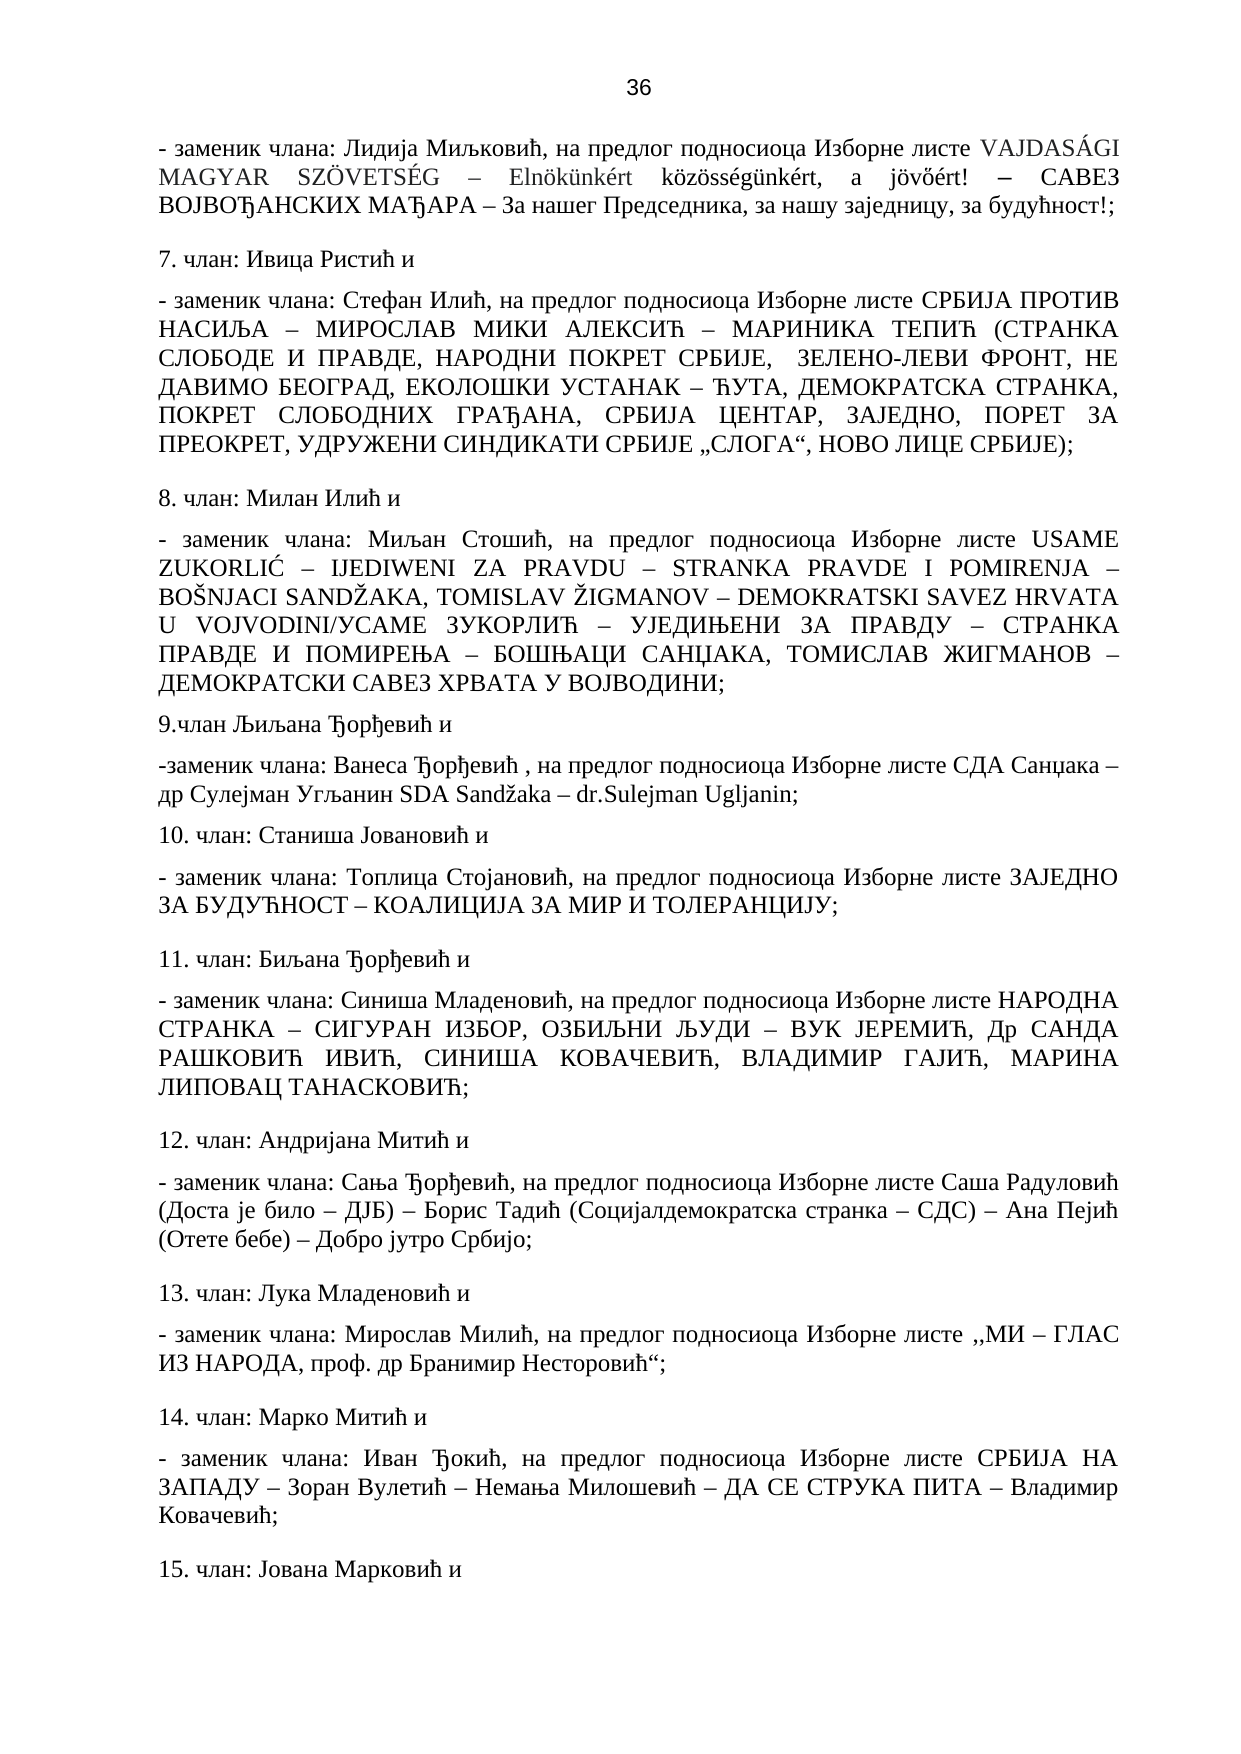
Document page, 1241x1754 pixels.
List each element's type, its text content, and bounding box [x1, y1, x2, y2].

text - заменик члана: Мирослав Милић, на предлог подносиоца Изборне листе ,,МИ – ГЛАС ИЗ НАРОДА, проф. др Бранимир Несторовић“; [158, 1319, 1120, 1377]
text - заменик члана: Иван Ђокић, на предлог подносиоца Изборне листе СРБИЈА НА ЗАПАДУ – Зоран Вулетић – Немања Милошевић – ДА СЕ СТРУКА ПИТА – Владимир Ковачевић; [158, 1443, 1120, 1529]
text 9.члан Љиљана Ђорђевић и [158, 709, 1120, 738]
text - заменик члана: Топлица Стојановић, на предлог подносиоца Изборне листе ЗАЈЕДНО ЗА БУДУЋНОСТ – КОАЛИЦИЈА ЗА МИР И ТОЛЕРАНЦИЈУ; [158, 862, 1120, 919]
text 12. члан: Андријана Митић и [158, 1126, 1120, 1154]
text -заменик члана: Ванеса Ђорђевић , на предлог подносиоца Изборне листе СДА Санџака – др Сулејман Угљанин SDA Sandžaka – dr.Sulejman Ugljanin; [158, 751, 1120, 808]
text 13. члан: Лука Младеновић и [158, 1278, 1120, 1307]
text 11. члан: Биљана Ђорђевић и [158, 944, 1120, 973]
text 14. члан: Марко Митић и [158, 1402, 1120, 1431]
text - заменик члана: Стефан Илић, на предлог подносиоца Изборне листе СРБИЈА ПРОТИВ НАСИЉА – МИРОСЛАВ МИКИ АЛЕКСИЋ – МАРИНИКА ТЕПИЋ (СТРАНКА СЛОБОДЕ И ПРАВДЕ, НАРОДНИ ПОКРЕТ СРБИЈЕ, ЗЕЛЕНО-ЛЕВИ ФРОНТ, НЕ ДАВИМО БЕОГРАД, ЕКОЛОШКИ УСТАНАК – ЋУТА, ДЕМОКРАТСКА СТРАНКА, ПОКРЕТ СЛОБОДНИХ ГРАЂАНА, СРБИЈА ЦЕНТАР, ЗАЈЕДНО, ПОРЕТ ЗА ПРЕОКРЕТ, УДРУЖЕНИ СИНДИКАТИ СРБИЈЕ „СЛОГА“, НОВО ЛИЦЕ СРБИЈЕ); [158, 286, 1120, 458]
text - заменик члана: Лидија Миљковић, на предлог подносиоца Изборне листе VAJDASÁGI MAGYAR SZÖVETSÉG – Elnökünkért közösségünkért, a jövὅért! – САВЕЗ ВОЈВОЂАНСКИХ МАЂАРА – За нашег Председника, за нашу заједницу, за будућност!; [158, 133, 1120, 219]
text - заменик члана: Миљан Стошић, на предлог подносиоца Изборне листе USAME ZUKORLIĆ – IJEDIWENI ZA PRAVDU – STRANKA PRAVDE I POMIRENJA – BOŠNJACI SANDŽAKA, TOMISLAV ŽIGMANOV – DEMOKRATSKI SAVEZ HRVATA U VOJVODINI/УСАМЕ ЗУКОРЛИЋ – УЈЕДИЊЕНИ ЗА ПРАВДУ – СТРАНКА ПРАВДЕ И ПОМИРЕЊА – БОШЊАЦИ САНЏАКА, ТОМИСЛАВ ЖИГМАНОВ – ДЕМОКРАТСКИ САВЕЗ ХРВАТА У ВОЈВОДИНИ; [158, 524, 1120, 697]
text 8. члан: Милан Илић и [158, 483, 1120, 512]
text 10. члан: Станиша Јовановић и [158, 821, 1120, 849]
text 7. члан: Ивица Ристић и [158, 244, 1120, 273]
text 15. члан: Јована Марковић и [158, 1554, 1120, 1583]
text - заменик члана: Сања Ђорђевић, на предлог подносиоца Изборне листе Саша Радуловић (Доста је било – ДЈБ) – Борис Тадић (Социјалдемократска странка – СДС) – Ана Пејић (Отете бебе) – Добро јутро Србијо; [158, 1167, 1120, 1253]
text - заменик члана: Синиша Младеновић, на предлог подносиоца Изборне листе НАРОДНА СТРАНКА – СИГУРАН ИЗБОР, ОЗБИЉНИ ЉУДИ – ВУК ЈЕРЕМИЋ, Др САНДА РАШКОВИЋ ИВИЋ, СИНИША КОВАЧЕВИЋ, ВЛАДИМИР ГАЈИЋ, МАРИНА ЛИПОВАЦ ТАНАСКОВИЋ; [158, 986, 1120, 1101]
